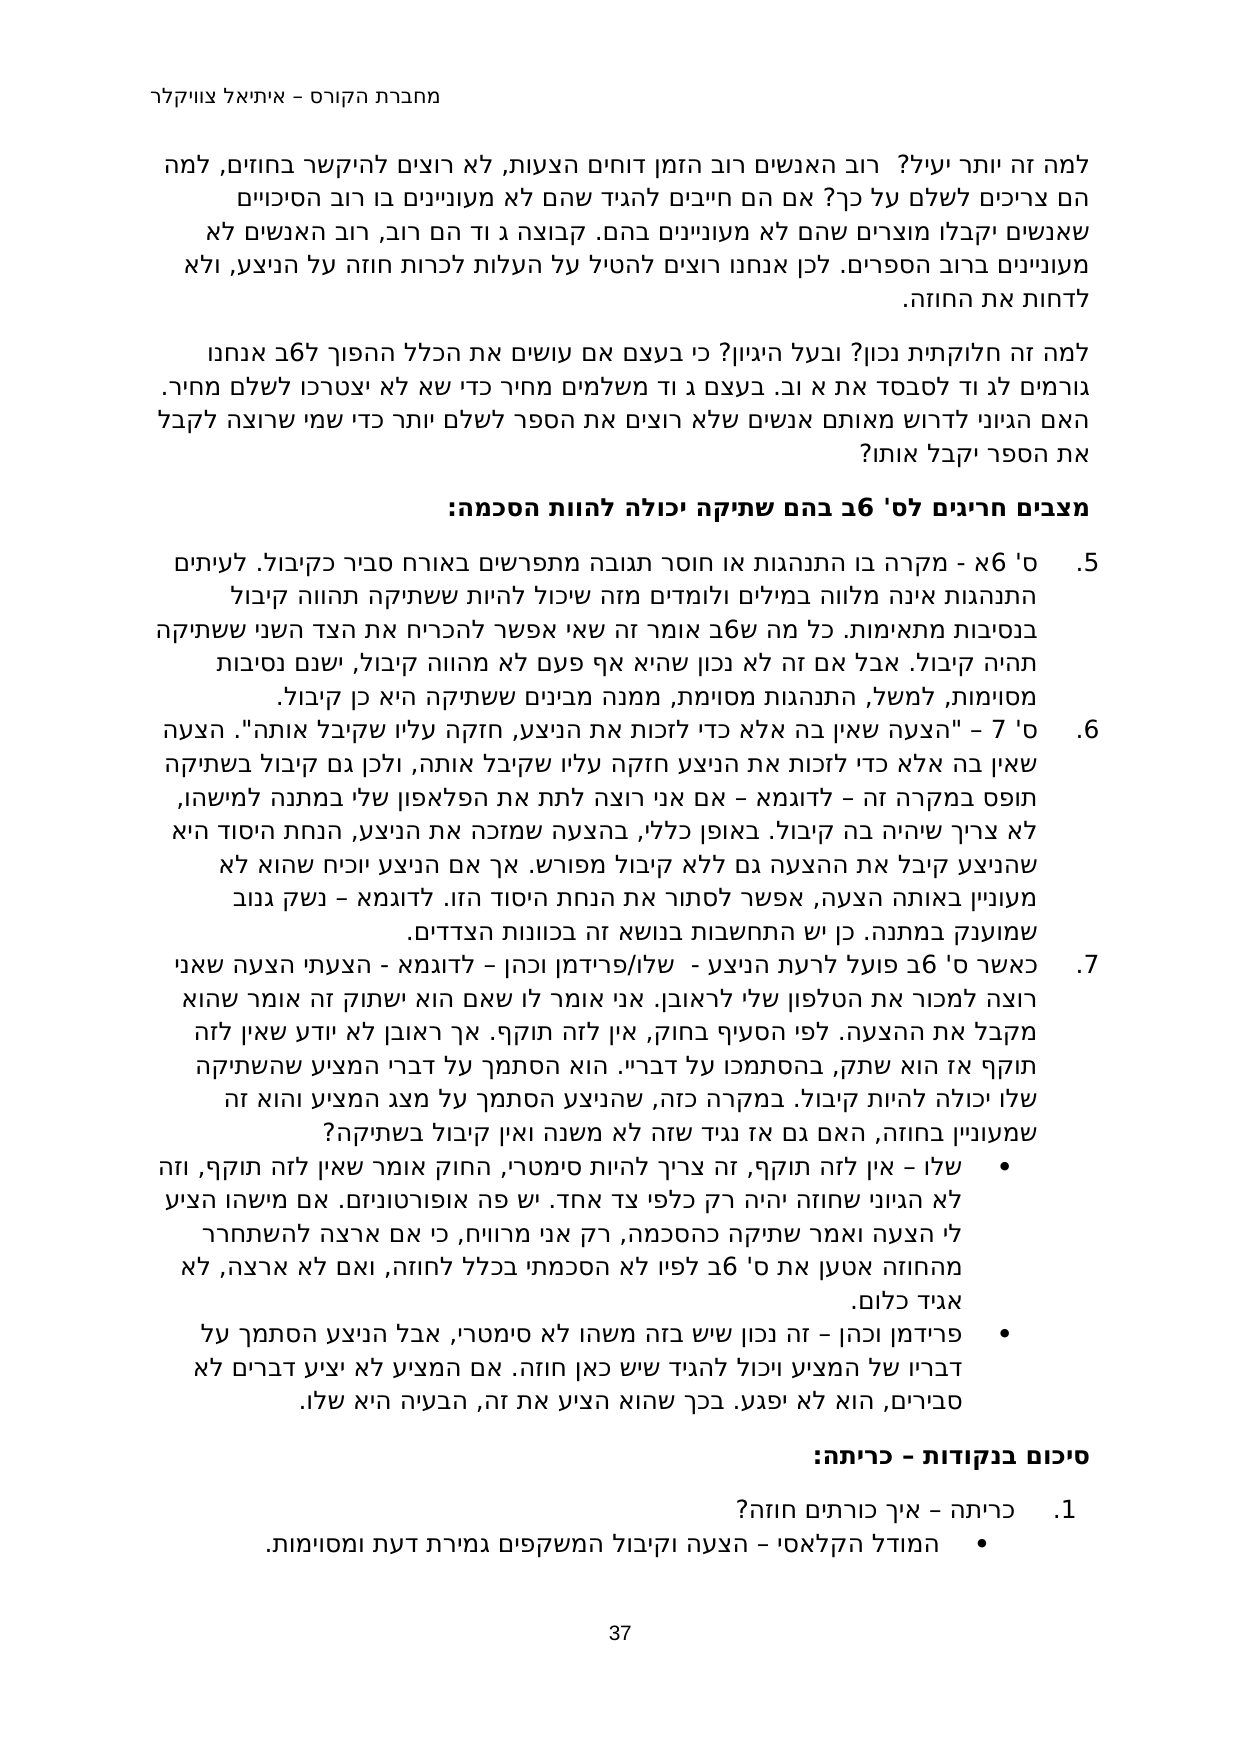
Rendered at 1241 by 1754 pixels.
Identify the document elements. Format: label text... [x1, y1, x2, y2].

text למה זה חלוקתית נכון? ובעל היגיון? כי בעצם אם עושים את הכלל ההפוך ל6ב אנחנו גורמים לג וד לסבסד את א וב. בעצם ג וד משלמים מחיר כדי שא לא יצטרכו לשלם מחיר. האם הגיוני לדרוש מאותם אנשים שלא רוצים את הספר לשלם יותר כדי שמי שרוצה לקבל את הספר יקבל אותו? [150, 338, 1090, 468]
text מצבים חריגים לס' 6ב בהם שתיקה יכולה להוות הסכמה: [150, 493, 1090, 523]
list פרידמן וכהן – זה נכון שיש בזה משהו לא סימטרי, אבל הניצע הסתמך על דבריו של המציע ויכול להגיד שיש כאן חוזה. אם המציע לא יציע דברים לא סבירים, הוא לא יפגע. בכך שהוא הציע את זה, הבעיה היא שלו. [150, 1319, 1000, 1416]
text סיכום בנקודות – כריתה: [150, 1441, 1090, 1470]
list ס' 7 – "הצעה שאין בה אלא כדי לזכות את הניצע, חזקה עליו שקיבל אותה". הצעה שאין בה אלא כדי לזכות את הניצע חזקה עליו שקיבל אותה, ולכן גם קיבול בשתיקה תופס במקרה זה – לדוגמא – אם אני רוצה לתת את הפלאפון שלי במתנה למישהו, לא צריך שיהיה בה קיבול. באופן כללי, בהצעה שמזכה את הניצע, הנחת היסוד היא שהניצע קיבל את ההצעה גם ללא קיבול מפורש. אך אם הניצע יוכיח שהוא לא מעוניין באותה הצעה, אפשר לסתור את הנחת היסוד הזו. לדוגמא – נשק גנוב שמוענק במתנה. כן יש התחשבות בנושא זה בכוונות הצדדים. [150, 716, 1075, 946]
list המודל הקלאסי – הצעה וקיבול המשקפים גמירת דעת ומסוימות. [150, 1529, 978, 1558]
list כריתה – איך כורתים חוזה? [150, 1495, 1053, 1524]
list שלו – אין לזה תוקף, זה צריך להיות סימטרי, החוק אומר שאין לזה תוקף, וזה לא הגיוני שחוזה יהיה רק כלפי צד אחד. יש פה אופורטוניזם. אם מישהו הציע לי הצעה ואמר שתיקה כהסכמה, רק אני מרוויח, כי אם ארצה להשתחרר מהחוזה אטען את ס' 6ב לפיו לא הסכמתי בכלל לחוזה, ואם לא ארצה, לא אגיד כלום. [150, 1152, 1000, 1315]
text למה זה יותר יעיל? רוב האנשים רוב הזמן דוחים הצעות, לא רוצים להיקשר בחוזים, למה הם צריכים לשלם על כך? אם הם חייבים להגיד שהם לא מעוניינים בו רוב הסיכויים שאנשים יקבלו מוצרים שהם לא מעוניינים בהם. קבוצה ג וד הם רוב, רוב האנשים לא מעוניינים ברוב הספרים. לכן אנחנו רוצים להטיל על העלות לכרות חוזה על הניצע, ולא לדחות את החוזה. [150, 150, 1090, 313]
list כאשר ס' 6ב פועל לרעת הניצע - שלו/פרידמן וכהן – לדוגמא - הצעתי הצעה שאני רוצה למכור את הטלפון שלי לראובן. אני אומר לו שאם הוא ישתוק זה אומר שהוא מקבל את ההצעה. לפי הסעיף בחוק, אין לזה תוקף. אך ראובן לא יודע שאין לזה תוקף אז הוא שתק, בהסתמכו על דבריי. הוא הסתמך על דברי המציע שהשתיקה שלו יכולה להיות קיבול. במקרה כזה, שהניצע הסתמך על מצג המציע והוא זה שמעוניין בחוזה, האם גם אז נגיד שזה לא משנה ואין קיבול בשתיקה? [150, 950, 1075, 1147]
list ס' 6א - מקרה בו התנהגות או חוסר תגובה מתפרשים באורח סביר כקיבול. לעיתים התנהגות אינה מלווה במילים ולומדים מזה שיכול להיות ששתיקה תהווה קיבול בנסיבות מתאימות. כל מה ש6ב אומר זה שאי אפשר להכריח את הצד השני ששתיקה תהיה קיבול. אבל אם זה לא נכון שהיא אף פעם לא מהווה קיבול, ישנם נסיבות מסוימות, למשל, התנהגות מסוימת, ממנה מבינים ששתיקה היא כן קיבול. [150, 548, 1075, 711]
